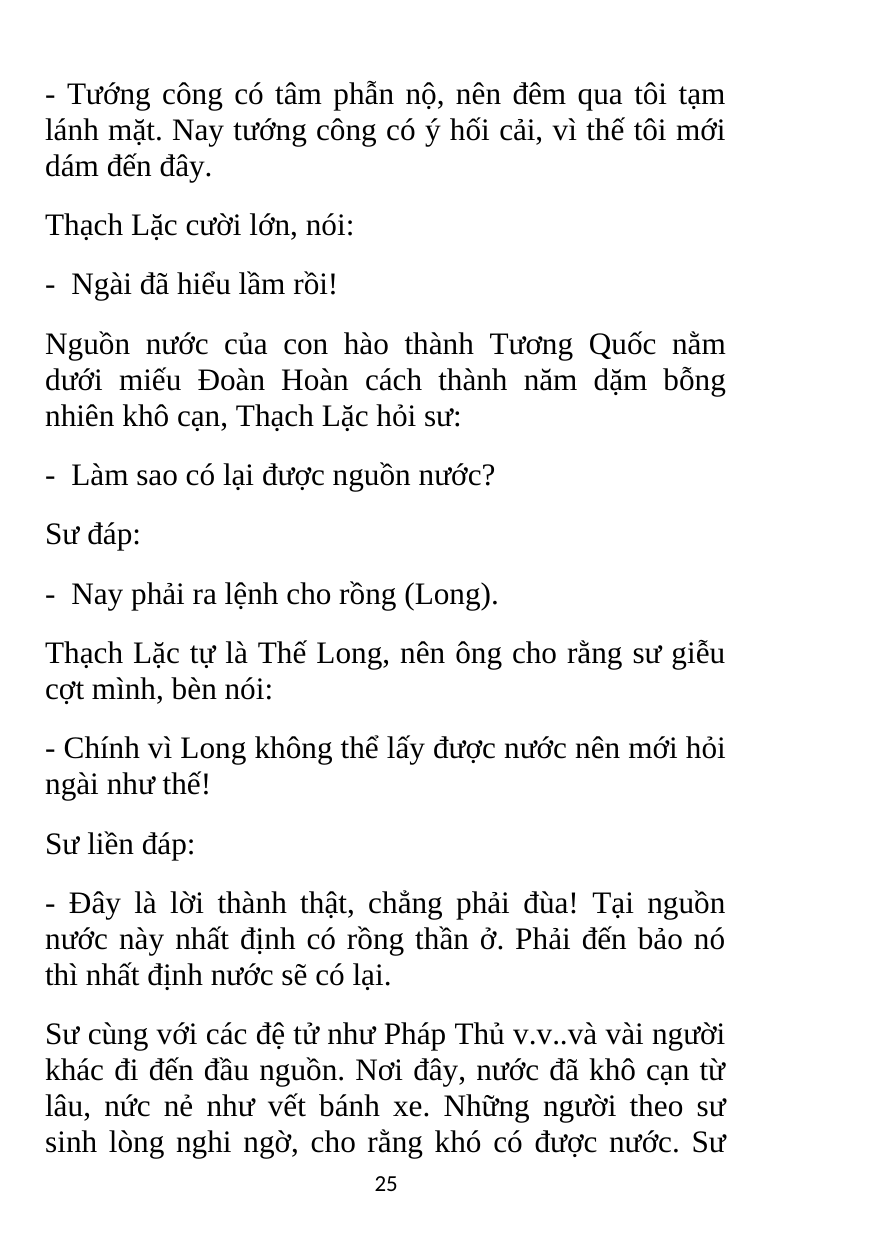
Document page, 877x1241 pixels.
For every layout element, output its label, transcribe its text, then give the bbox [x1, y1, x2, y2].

text Sư đáp: [45, 516, 727, 552]
text - Chính vì Long không thể lấy được nước nên mới hỏi ngài như thế! [45, 730, 727, 802]
text - Đây là lời thành thật, chẳng phải đùa! Tại nguồn nước này nhất định có rồng thần ở. Phải đến bảo nó thì nhất định nước sẽ có lại. [45, 884, 727, 992]
text Sư liền đáp: [45, 825, 727, 861]
text - Làm sao có lại được nguồn nước? [45, 456, 727, 492]
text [45, 1016, 727, 1159]
text - Ngài đã hiểu lầm rồi! [45, 266, 727, 302]
text Thạch Lặc tự là Thế Long, nên ông cho rằng sư giễu cợt mình, bèn nói: [45, 634, 727, 706]
text Nguồn nước của con hào thành Tương Quốc nằm dưới miếu Đoàn Hoàn cách thành năm dặm bỗng nhiên khô cạn, Thạch Lặc hỏi sư: [45, 325, 727, 433]
text Thạch Lặc cười lớn, nói: [45, 206, 727, 242]
text - Nay phải ra lệnh cho rồng (Long). [45, 575, 727, 611]
text - Tướng công có tâm phẫn nộ, nên đêm qua tôi tạm lánh mặt. Nay tướng công có ý hối cải, vì thế tôi mới dám đến đây. [45, 75, 727, 183]
